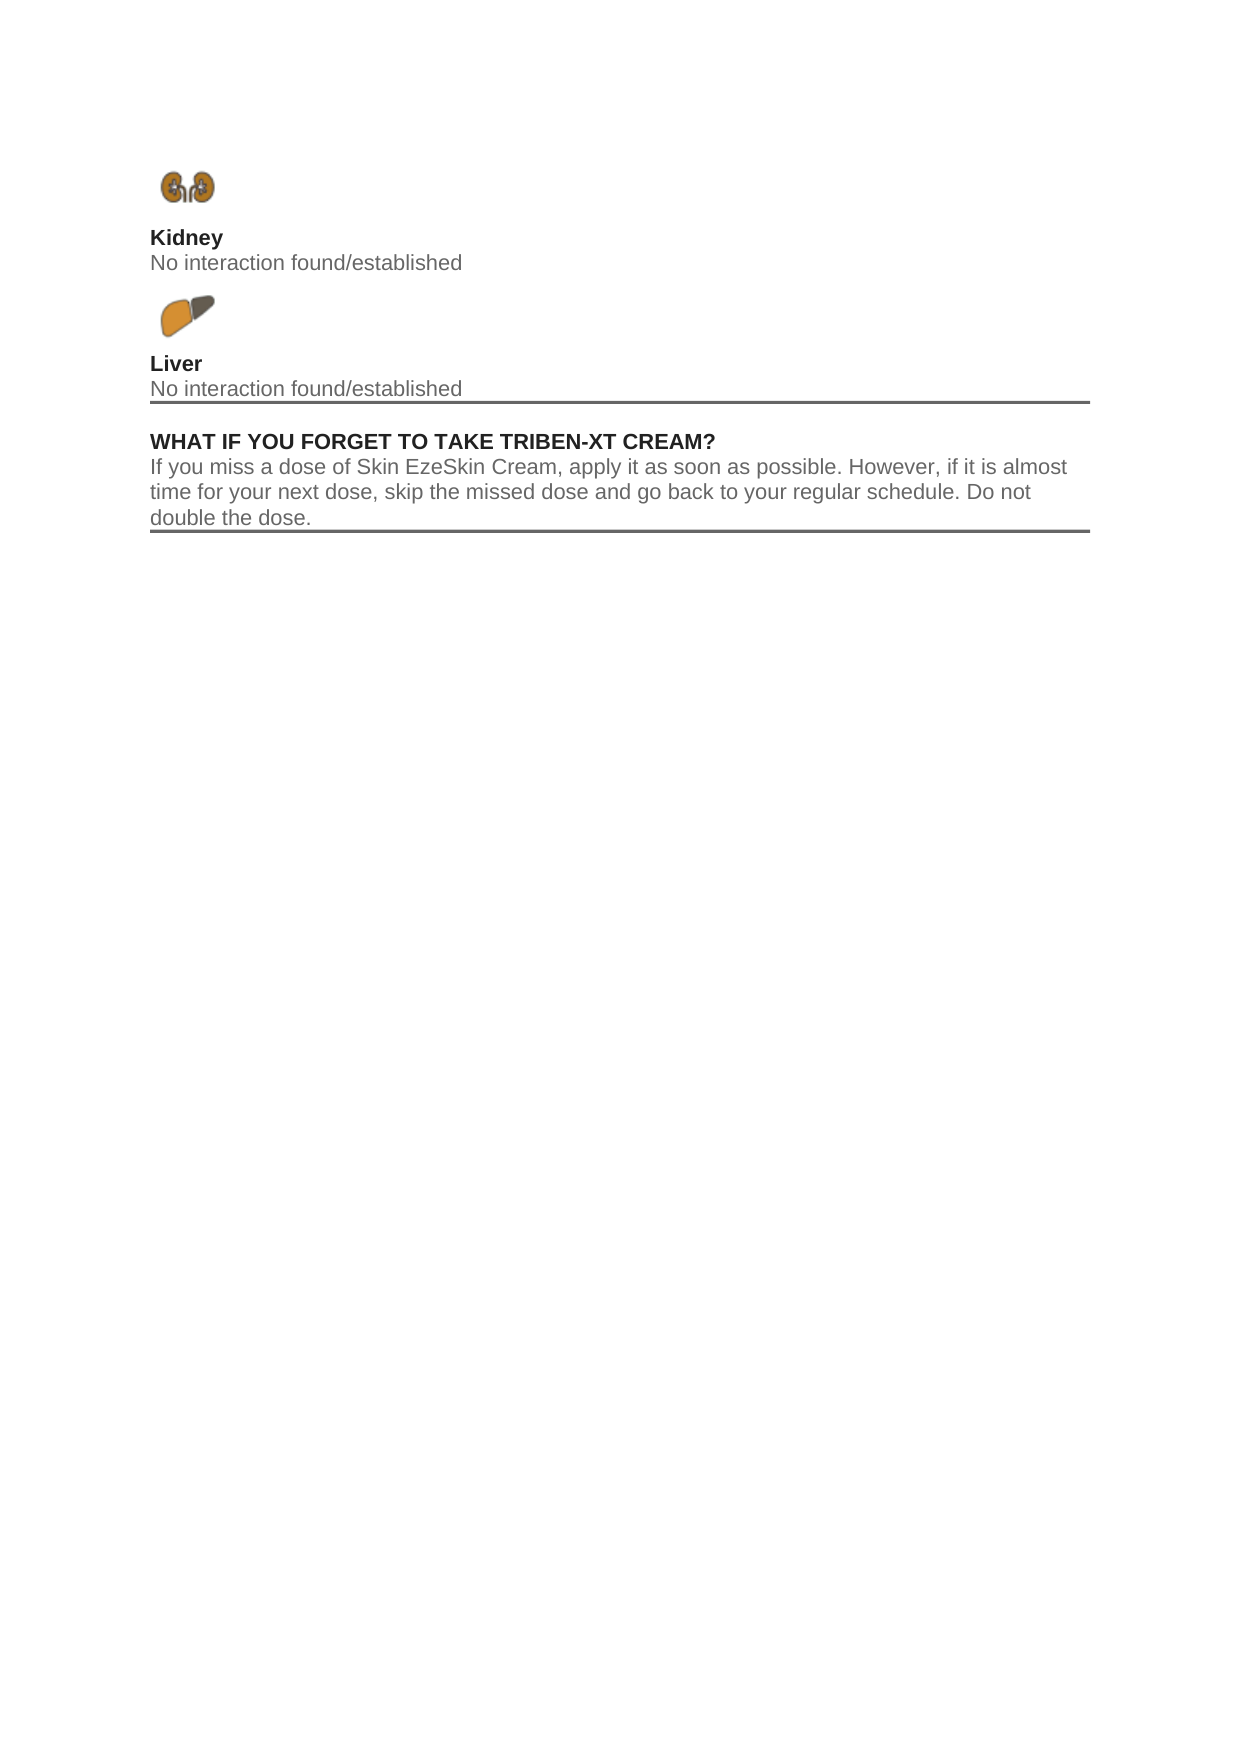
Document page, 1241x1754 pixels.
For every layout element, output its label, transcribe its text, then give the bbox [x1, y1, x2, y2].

picture [150, 275, 226, 351]
text WHAT IF YOU FORGET TO TAKE TRIBEN-XT CREAM? [150, 429, 1090, 454]
picture [150, 150, 226, 225]
text Kidney [150, 225, 1090, 250]
text Liver [150, 350, 1090, 376]
text No interaction found/established [150, 250, 1090, 275]
text If you miss a dose of Skin EzeSkin Cream, apply it as soon as possible. However, if it is almost time for your next dose, skip the missed dose and go back to your regular schedule. Do not double the dose. [150, 454, 1090, 529]
text No interaction found/established [150, 376, 1090, 400]
